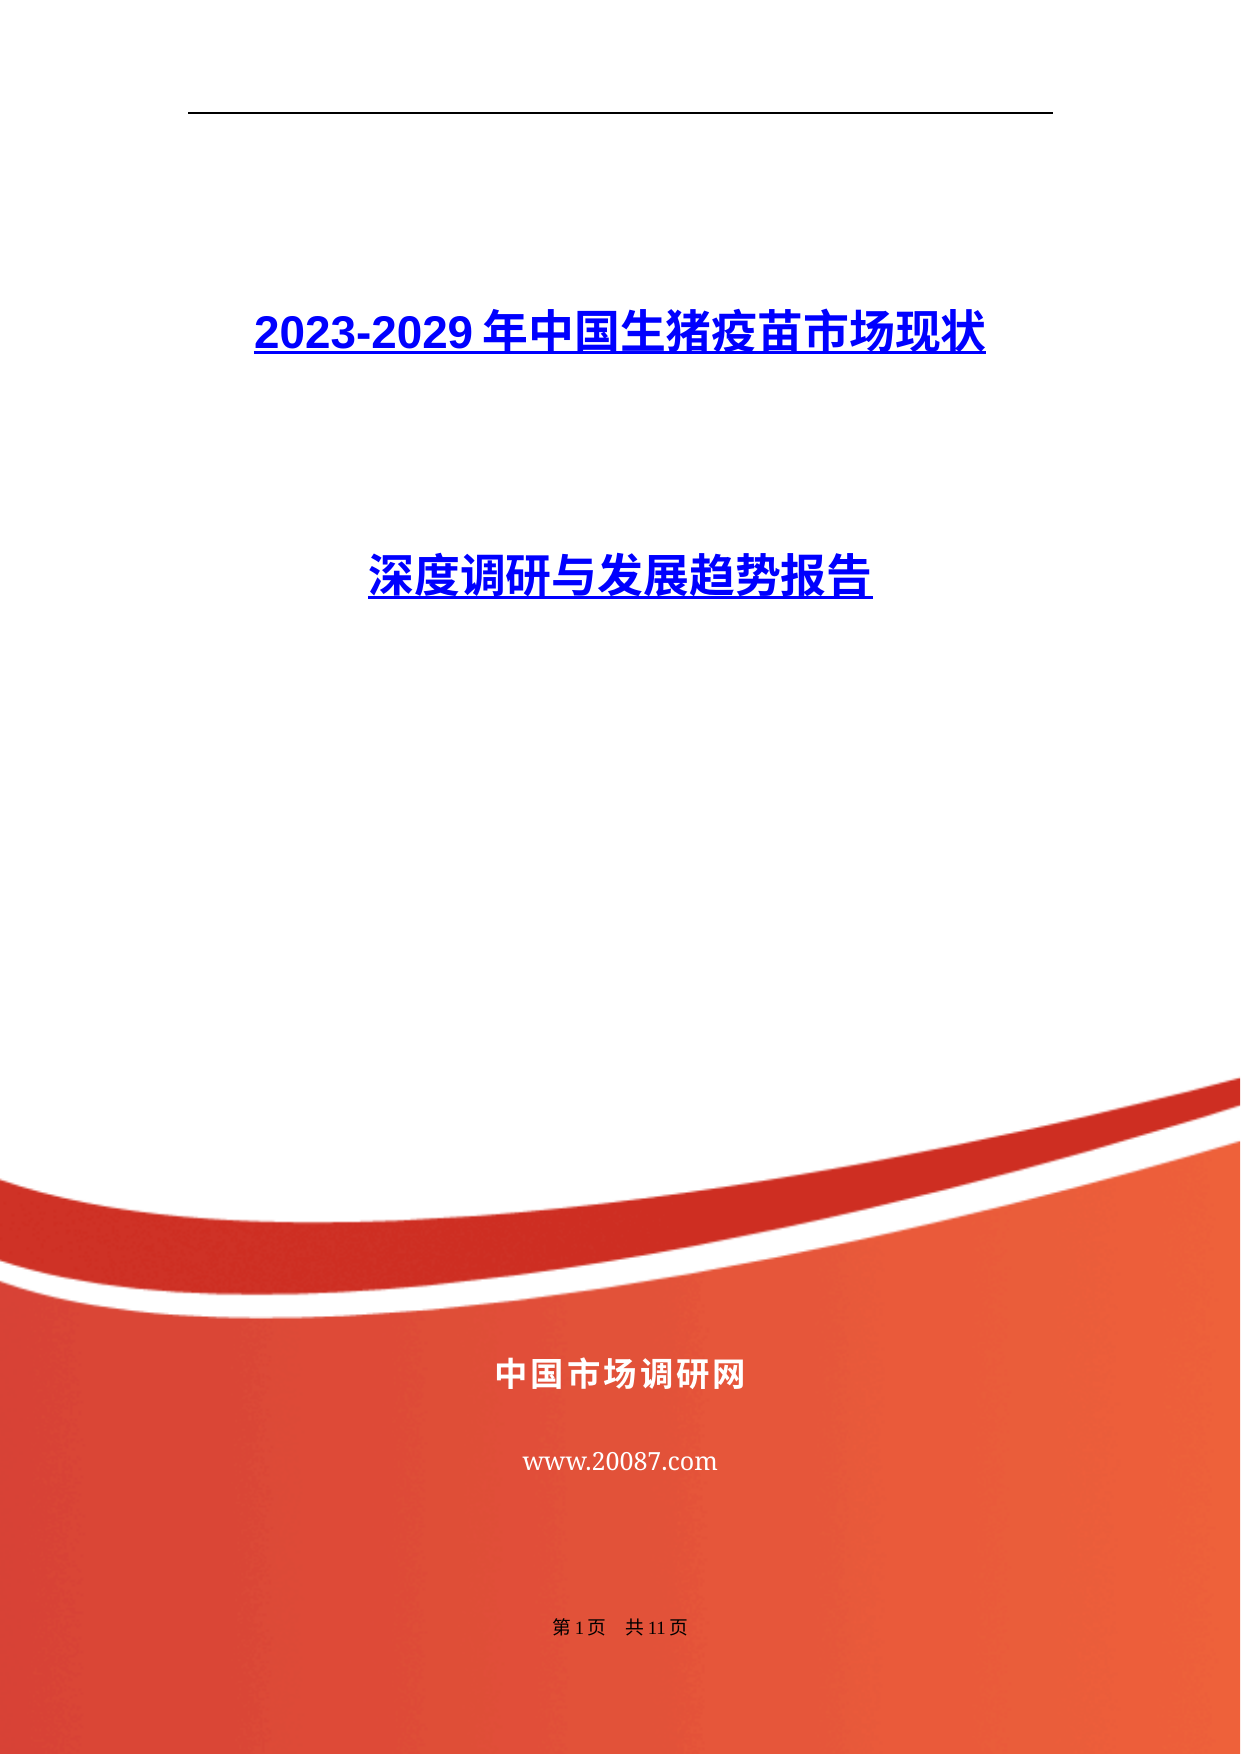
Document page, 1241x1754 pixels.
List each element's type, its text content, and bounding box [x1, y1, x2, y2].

subtitle 中国市场调研网 [187, 1339, 1053, 1404]
text www.20087.com [187, 1428, 1053, 1493]
picture [0, 1006, 1241, 1754]
table_header 2023-2029年中国生猪疫苗市场现状深度调研与发展趋势报告 [188, 207, 1053, 773]
